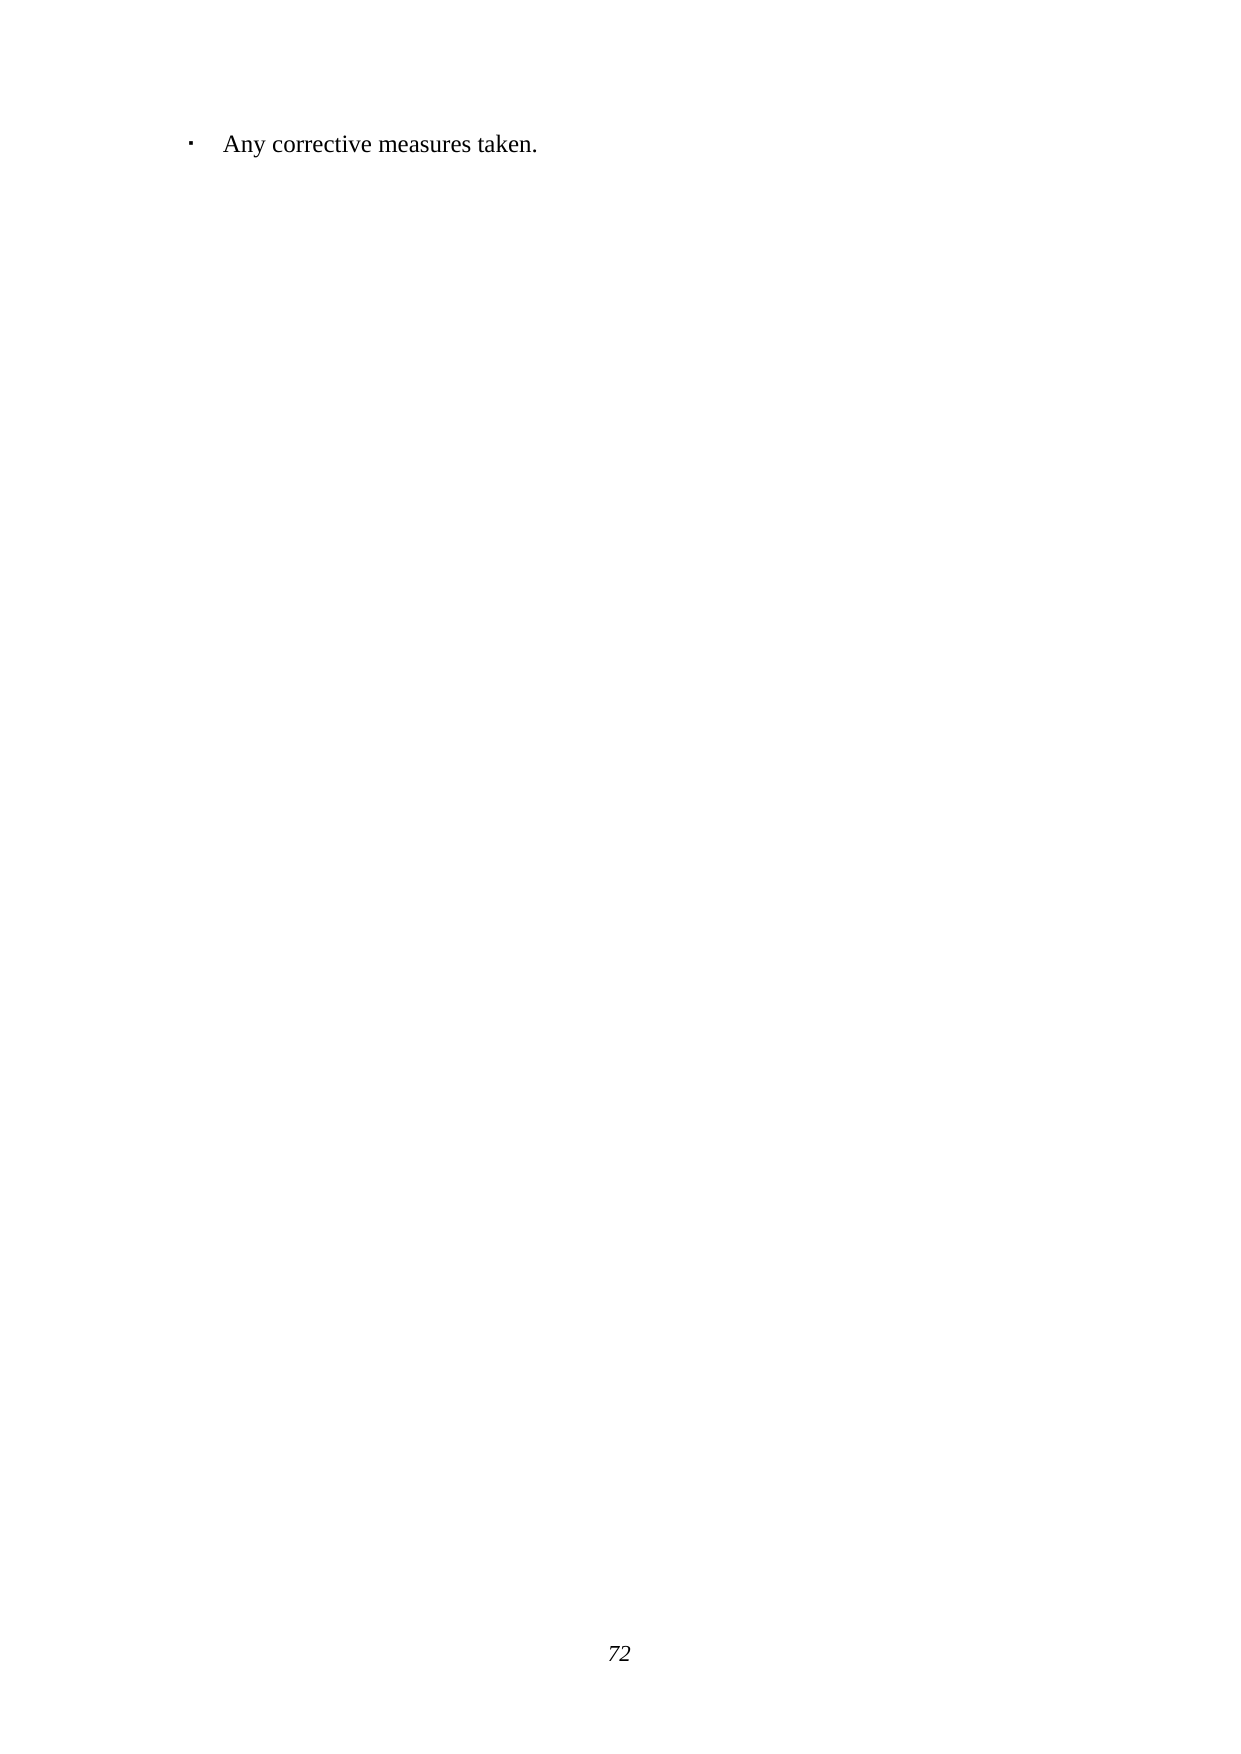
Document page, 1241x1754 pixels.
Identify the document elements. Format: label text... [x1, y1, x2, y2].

list Any corrective measures taken. [185, 129, 1092, 157]
